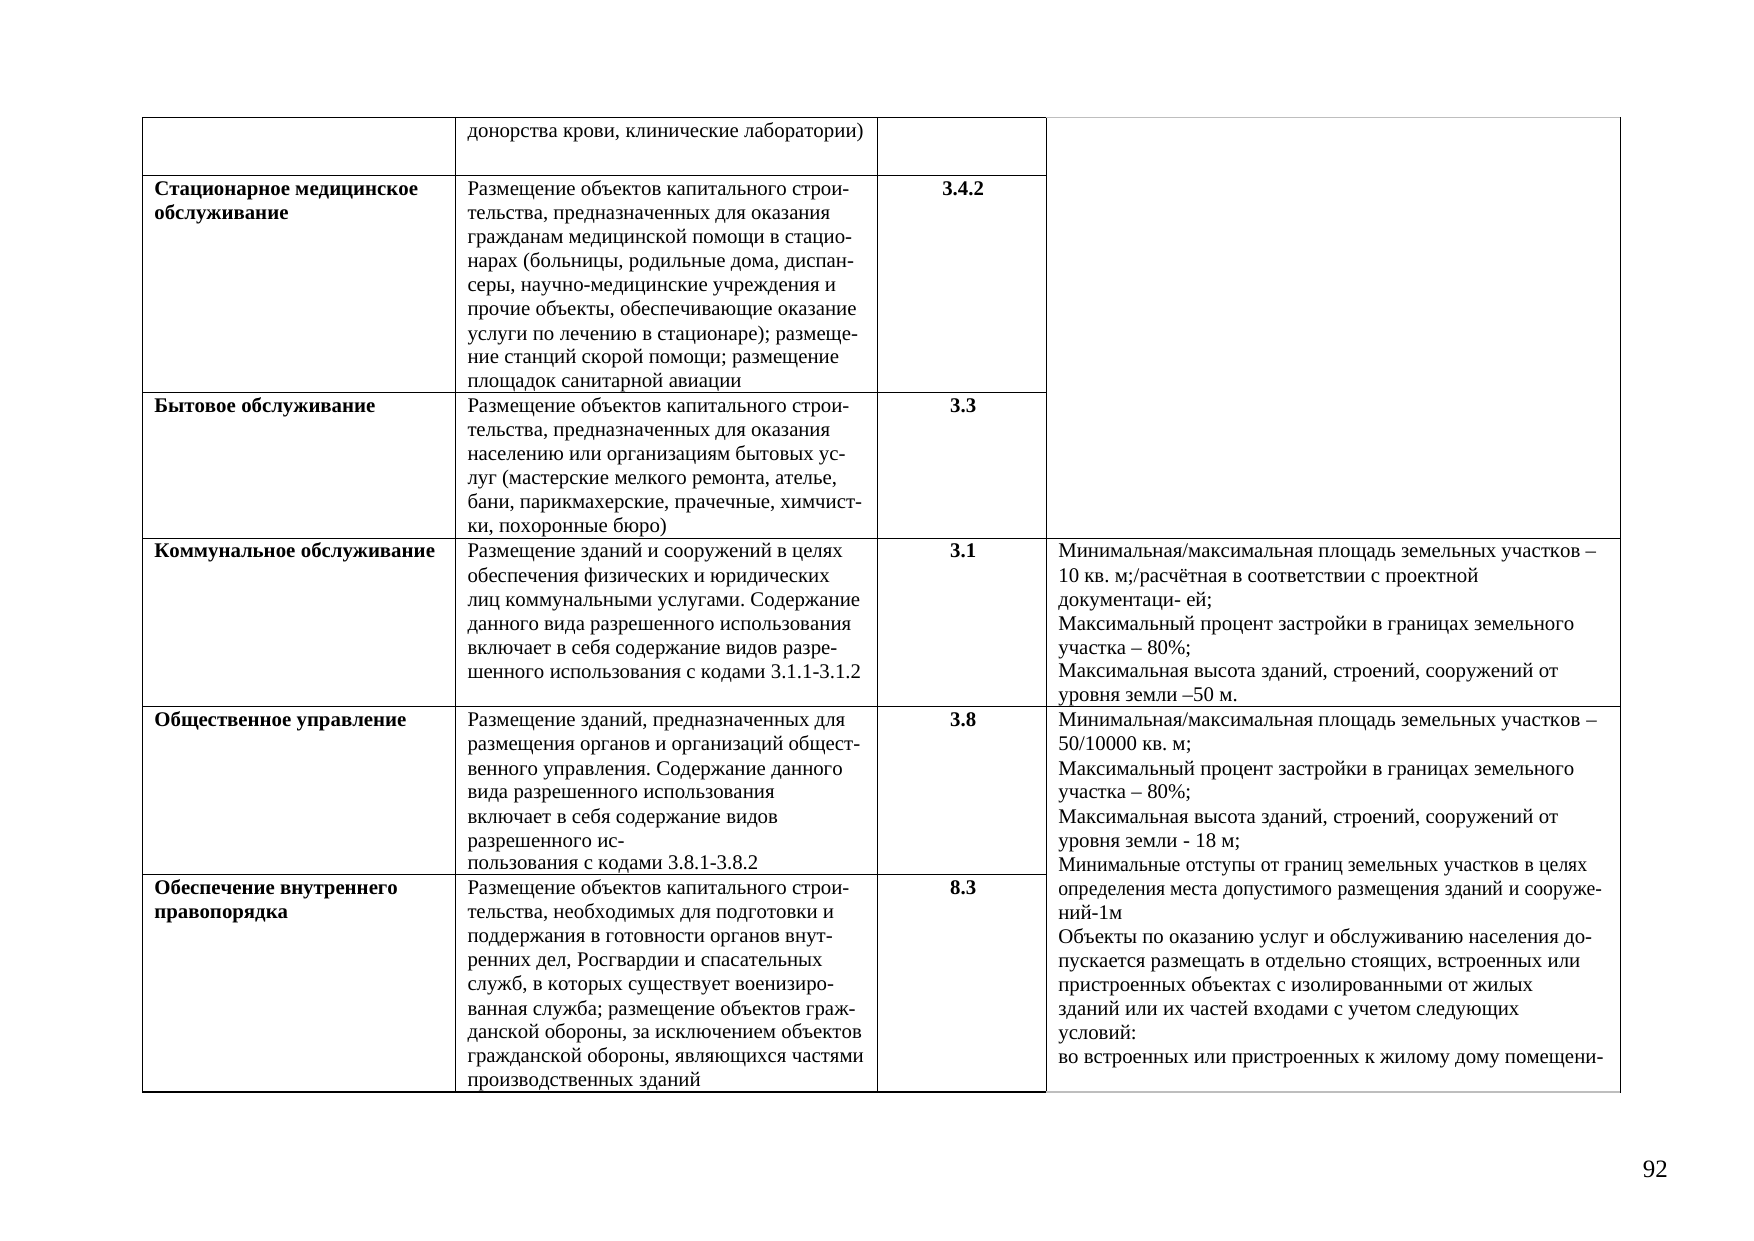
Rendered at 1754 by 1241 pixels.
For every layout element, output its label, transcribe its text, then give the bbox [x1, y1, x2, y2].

table_cell Минимальная/максимальная площадь земельных участков – 50/10000 кв. м; Максимальный процент застройки в границах земельного участка – 80%; Максимальная высота зданий, строений, сооружений от уровня земли - 18 м; Минимальные отступы от границ земельных участков в целях определения места допустимого размещения зданий и сооруже- ний-1м Объекты по оказанию услуг и обслуживанию населения до- пускается размещать в отдельно стоящих, встроенных или пристроенных объектах с изолированными от жилых зданий или их частей входами с учетом следующих условий: во встроенных или пристроенных к жилому дому помещени- ях общественного назначения не допускается размещать уч- реждения торговли, производственные мастерские и склады, являющиеся источниками шума, вибрации, ультразвуковых и электромагнитных полей, загрязнения водостоков и других [1047, 707, 1620, 1091]
table_cell 3.8 [878, 707, 1046, 874]
table_header [878, 118, 1046, 175]
table_header донорства крови, клинические лаборатории) [456, 118, 877, 175]
table_header [1047, 118, 1620, 537]
table_cell 8.3 [878, 875, 1046, 1091]
table_cell Размещение зданий, предназначенных для размещения органов и организаций общест- венного управления. Содержание данного вида разрешенного использования включает в себя содержание видов разрешенного ис- пользования с кодами 3.8.1-3.8.2 [456, 707, 877, 874]
table_header [143, 118, 455, 175]
table_cell Размещение зданий и сооружений в целях обеспечения физических и юридических лиц коммунальными услугами. Содержание данного вида разрешенного использования включает в себя содержание видов разре- шенного использования с кодами 3.1.1-3.1.2 [456, 539, 877, 706]
table_cell 3.1 [878, 539, 1046, 706]
table_cell Размещение объектов капитального строи- тельства, предназначенных для оказания гражданам медицинской помощи в стацио- нарах (больницы, родильные дома, диспан- серы, научно-медицинские учреждения и прочие объекты, обеспечивающие оказание услуги по лечению в стационаре); размеще- ние станций скорой помощи; размещение площадок санитарной авиации [456, 176, 877, 392]
table_cell Бытовое обслуживание [143, 393, 455, 537]
table_cell 3.4.2 [878, 176, 1046, 392]
table_cell Коммунальное обслуживание [143, 539, 455, 706]
table_cell Размещение объектов капитального строи- тельства, необходимых для подготовки и поддержания в готовности органов внут- ренних дел, Росгвардии и спасательных служб, в которых существует военизиро- ванная служба; размещение объектов граж- данской обороны, за исключением объектов гражданской обороны, являющихся частями производственных зданий [456, 875, 877, 1091]
table_cell Обеспечение внутреннего правопорядка [143, 875, 455, 1091]
table_cell Общественное управление [143, 707, 455, 874]
table_cell Стационарное медицинское обслуживание [143, 176, 455, 392]
table_cell Минимальная/максимальная площадь земельных участков – 10 кв. м;/расчётная в соответствии с проектной документаци- ей; Максимальный процент застройки в границах земельного участка – 80%; Максимальная высота зданий, строений, сооружений от уровня земли –50 м. [1047, 539, 1620, 706]
table_cell 3.3 [878, 393, 1046, 537]
table_cell Размещение объектов капитального строи- тельства, предназначенных для оказания населению или организациям бытовых ус- луг (мастерские мелкого ремонта, ателье, бани, парикмахерские, прачечные, химчист- ки, похоронные бюро) [456, 393, 877, 537]
